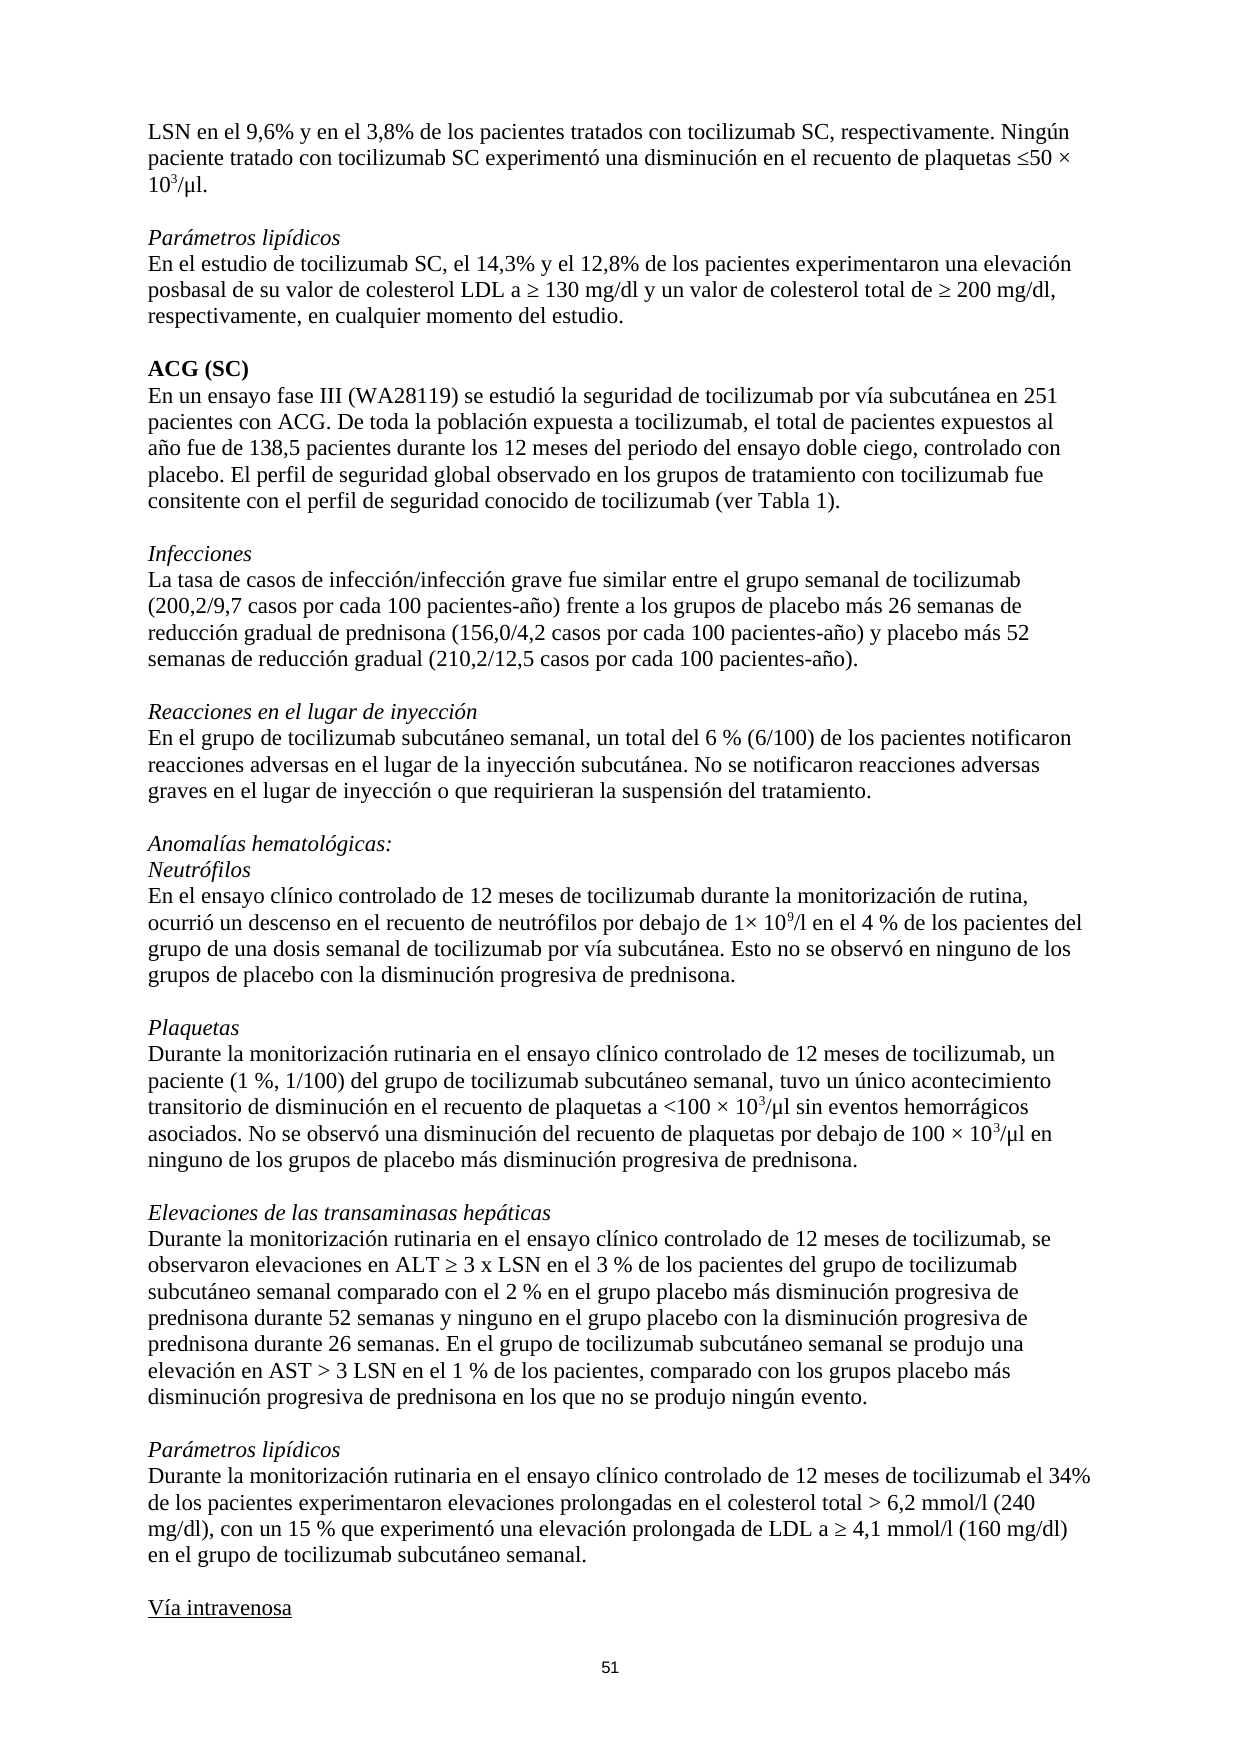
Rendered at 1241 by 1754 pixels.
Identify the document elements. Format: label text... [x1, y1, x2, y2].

text Anomalías hematológicas: [148, 830, 1092, 856]
text Elevaciones de las transaminasas hepáticas [148, 1199, 1092, 1225]
text En un ensayo fase III (WA28119) se estudió la seguridad de tocilizumab por vía subcutánea en 251 pacientes con ACG. De toda la población expuesta a tocilizumab, el total de pacientes expuestos al año fue de 138,5 pacientes durante los 12 meses del periodo del ensayo doble ciego, controlado con placebo. El perfil de seguridad global observado en los grupos de tratamiento con tocilizumab fue consitente con el perfil de seguridad conocido de tocilizumab (ver Tabla 1). [148, 382, 1092, 513]
text En el ensayo clínico controlado de 12 meses de tocilizumab durante la monitorización de rutina, ocurrió un descenso en el recuento de neutrófilos por debajo de 1× 109/l en el 4 % de los pacientes del grupo de una dosis semanal de tocilizumab por vía subcutánea. Esto no se observó en ninguno de los grupos de placebo con la disminución progresiva de prednisona. [148, 882, 1092, 988]
text En el grupo de tocilizumab subcutáneo semanal, un total del 6 % (6/100) de los pacientes notificaron reacciones adversas en el lugar de la inyección subcutánea. No se notificaron reacciones adversas graves en el lugar de inyección o que requirieran la suspensión del tratamiento. [148, 724, 1092, 803]
text Durante la monitorización rutinaria en el ensayo clínico controlado de 12 meses de tocilizumab el 34% de los pacientes experimentaron elevaciones prolongadas en el colesterol total > 6,2 mmol/l (240 mg/dl), con un 15 % que experimentó una elevación prolongada de LDL a ≥ 4,1 mmol/l (160 mg/dl) en el grupo de tocilizumab subcutáneo semanal. [148, 1462, 1092, 1568]
text Infecciones [148, 540, 1092, 566]
text Parámetros lipídicos [148, 1436, 1092, 1462]
text Parámetros lipídicos [148, 223, 1092, 250]
text Durante la monitorización rutinaria en el ensayo clínico controlado de 12 meses de tocilizumab, se observaron elevaciones en ALT ≥ 3 x LSN en el 3 % de los pacientes del grupo de tocilizumab subcutáneo semanal comparado con el 2 % en el grupo placebo más disminución progresiva de prednisona durante 52 semanas y ninguno en el grupo placebo con la disminución progresiva de prednisona durante 26 semanas. En el grupo de tocilizumab subcutáneo semanal se produjo una elevación en AST > 3 LSN en el 1 % de los pacientes, comparado con los grupos placebo más disminución progresiva de prednisona en los que no se produjo ningún evento. [148, 1225, 1092, 1409]
text Vía intravenosa [148, 1594, 1092, 1620]
text Plaquetas [148, 1014, 1092, 1041]
text En el estudio de tocilizumab SC, el 14,3% y el 12,8% de los pacientes experimentaron una elevación posbasal de su valor de colesterol LDL a ≥ 130 mg/dl y un valor de colesterol total de ≥ 200 mg/dl, respectivamente, en cualquier momento del estudio. [148, 250, 1092, 329]
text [148, 118, 1092, 197]
text Reacciones en el lugar de inyección [148, 698, 1092, 724]
text Neutrófilos [148, 856, 1092, 882]
text Durante la monitorización rutinaria en el ensayo clínico controlado de 12 meses de tocilizumab, un paciente (1 %, 1/100) del grupo de tocilizumab subcutáneo semanal, tuvo un único acontecimiento transitorio de disminución en el recuento de plaquetas a <100 × 103/μl sin eventos hemorrágicos asociados. No se observó una disminución del recuento de plaquetas por debajo de 100 × 103/μl en ninguno de los grupos de placebo más disminución progresiva de prednisona. [148, 1041, 1092, 1172]
text ACG (SC) [148, 355, 1092, 382]
text La tasa de casos de infección/infección grave fue similar entre el grupo semanal de tocilizumab (200,2/9,7 casos por cada 100 pacientes-año) frente a los grupos de placebo más 26 semanas de reducción gradual de prednisona (156,0/4,2 casos por cada 100 pacientes-año) y placebo más 52 semanas de reducción gradual (210,2/12,5 casos por cada 100 pacientes-año). [148, 566, 1092, 672]
